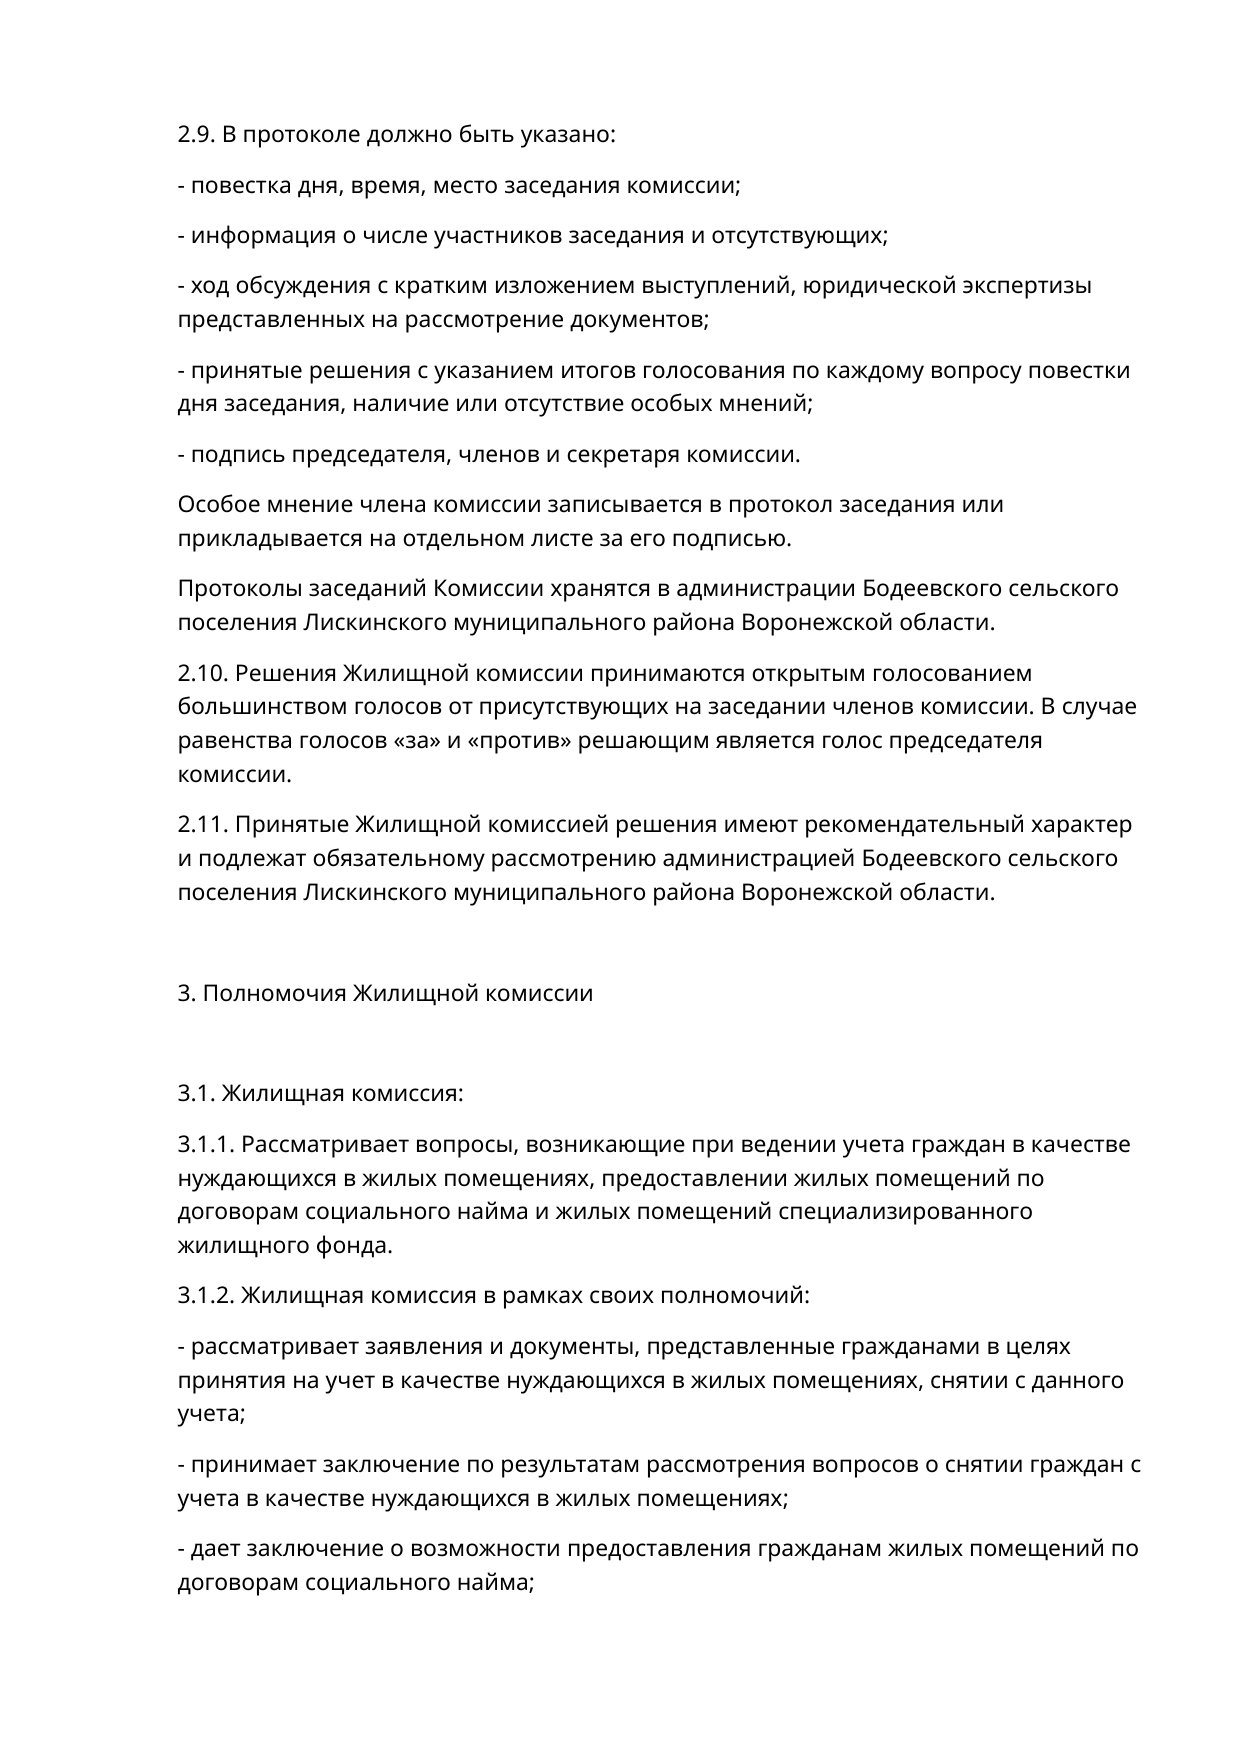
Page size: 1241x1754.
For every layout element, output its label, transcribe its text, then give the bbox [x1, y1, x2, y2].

text 2.9. В протоколе должно быть указано: [177, 118, 1152, 149]
text - принимает заключение по результатам рассмотрения вопросов о снятии граждан с учета в качестве нуждающихся в жилых помещениях; [177, 1448, 1152, 1513]
text 3.1. Жилищная комиссия: [177, 1077, 1152, 1108]
text Протоколы заседаний Комиссии хранятся в администрации Бодеевского сельского поселения Лискинского муниципального района Воронежской области. [177, 572, 1152, 637]
text 3.1.1. Рассматривает вопросы, возникающие при ведении учета граждан в качестве нуждающихся в жилых помещениях, предоставлении жилых помещений по договорам социального найма и жилых помещений специализированного жилищного фонда. [177, 1128, 1152, 1260]
text 2.10. Решения Жилищной комиссии принимаются открытым голосованием большинством голосов от присутствующих на заседании членов комиссии. В случае равенства голосов «за» и «против» решающим является голос председателя комиссии. [177, 656, 1152, 789]
text Особое мнение члена комиссии записывается в протокол заседания или прикладывается на отдельном листе за его подписью. [177, 488, 1152, 553]
text - информация о числе участников заседания и отсутствующих; [177, 219, 1152, 250]
text - рассматривает заявления и документы, представленные гражданами в целях принятия на учет в качестве нуждающихся в жилых помещениях, снятии с данного учета; [177, 1330, 1152, 1428]
text - дает заключение о возможности предоставления гражданам жилых помещений по договорам социального найма; [177, 1532, 1152, 1597]
text - подпись председателя, членов и секретаря комиссии. [177, 438, 1152, 469]
text - ход обсуждения с кратким изложением выступлений, юридической экспертизы представленных на рассмотрение документов; [177, 269, 1152, 334]
text 3. Полномочия Жилищной комиссии [177, 976, 1152, 1008]
text 3.1.2. Жилищная комиссия в рамках своих полномочий: [177, 1279, 1152, 1311]
text 2.11. Принятые Жилищной комиссией решения имеют рекомендательный характер и подлежат обязательному рассмотрению администрацией Бодеевского сельского поселения Лискинского муниципального района Воронежской области. [177, 808, 1152, 907]
text - повестка дня, время, место заседания комиссии; [177, 168, 1152, 200]
text - принятые решения с указанием итогов голосования по каждому вопросу повестки дня заседания, наличие или отсутствие особых мнений; [177, 353, 1152, 418]
